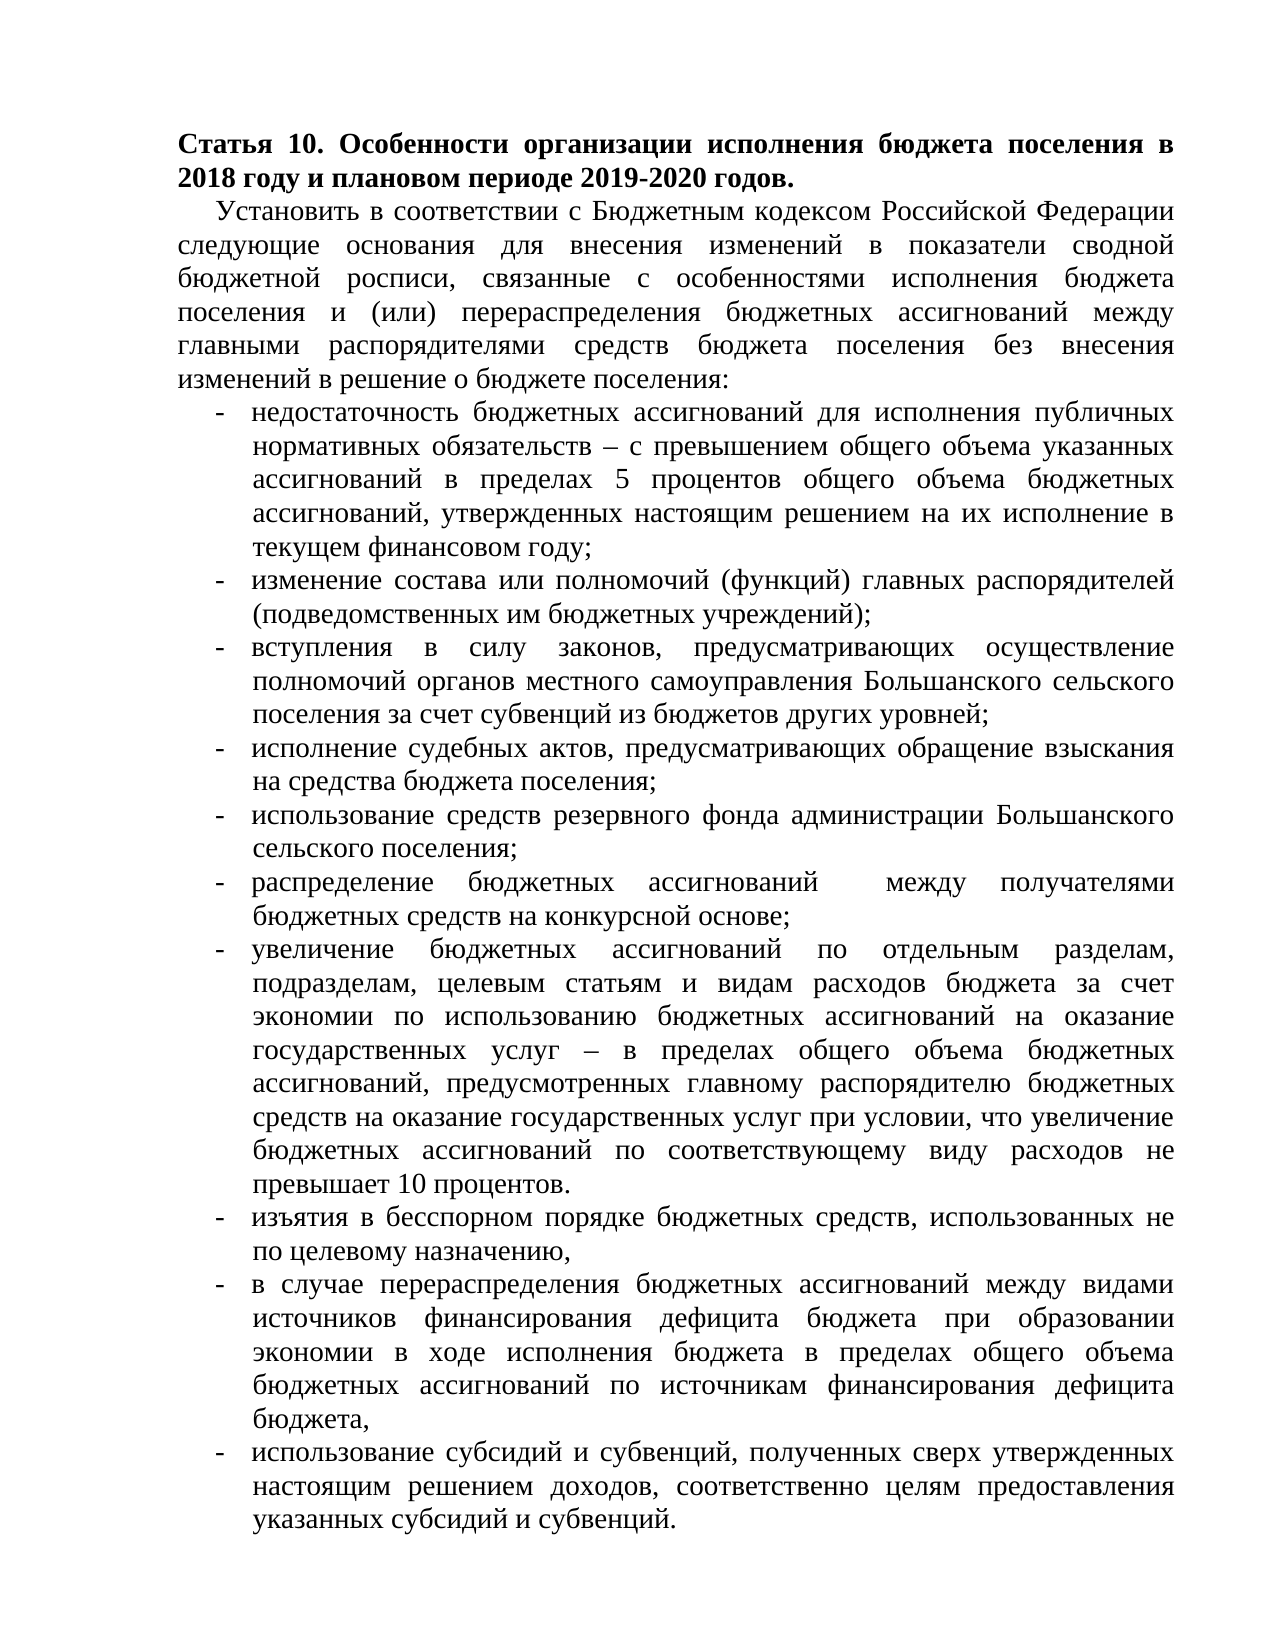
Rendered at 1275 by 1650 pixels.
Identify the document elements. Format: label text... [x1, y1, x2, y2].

list исполнение судебных актов, предусматривающих обращение взыскания на средства бюджета поселения; [215, 730, 1175, 797]
list изъятия в бесспорном порядке бюджетных средств, использованных не по целевому назначению, [215, 1199, 1175, 1267]
list изменение состава или полномочий (функций) главных распорядителей (подведомственных им бюджетных учреждений); [215, 562, 1175, 629]
text Установить в соответствии с Бюджетным кодексом Российской Федерации следующие основания для внесения изменений в показатели сводной бюджетной росписи, связанные с особенностями исполнения бюджета поселения и (или) перераспределения бюджетных ассигнований между главными распорядителями средств бюджета поселения без внесения изменений в решение о бюджете поселения: [177, 193, 1175, 394]
list недостаточность бюджетных ассигнований для исполнения публичных нормативных обязательств – с превышением общего объема указанных ассигнований в пределах 5 процентов общего объема бюджетных ассигнований, утвержденных настоящим решением на их исполнение в текущем финансовом году; [215, 394, 1175, 562]
text Статья 10. Особенности организации исполнения бюджета поселения в 2018 году и плановом периоде 2019-2020 годов. [177, 126, 1175, 193]
list увеличение бюджетных ассигнований по отдельным разделам, подразделам, целевым статьям и видам расходов бюджета за счет экономии по использованию бюджетных ассигнований на оказание государственных услуг – в пределах общего объема бюджетных ассигнований, предусмотренных главному распорядителю бюджетных средств на оказание государственных услуг при условии, что увеличение бюджетных ассигнований по соответствующему виду расходов не превышает 10 процентов. [215, 931, 1175, 1199]
list вступления в силу законов, предусматривающих осуществление полномочий органов местного самоуправления Большанского сельского поселения за счет субвенций из бюджетов других уровней; [215, 629, 1175, 730]
list использование средств резервного фонда администрации Большанского сельского поселения; [215, 797, 1175, 864]
list использование субсидий и субвенций, полученных сверх утвержденных настоящим решением доходов, соответственно целям предоставления указанных субсидий и субвенций. [215, 1434, 1175, 1535]
list распределение бюджетных ассигнований между получателями бюджетных средств на конкурсной основе; [215, 864, 1175, 931]
list в случае перераспределения бюджетных ассигнований между видами источников финансирования дефицита бюджета при образовании экономии в ходе исполнения бюджета в пределах общего объема бюджетных ассигнований по источникам финансирования дефицита бюджета, [215, 1267, 1175, 1434]
